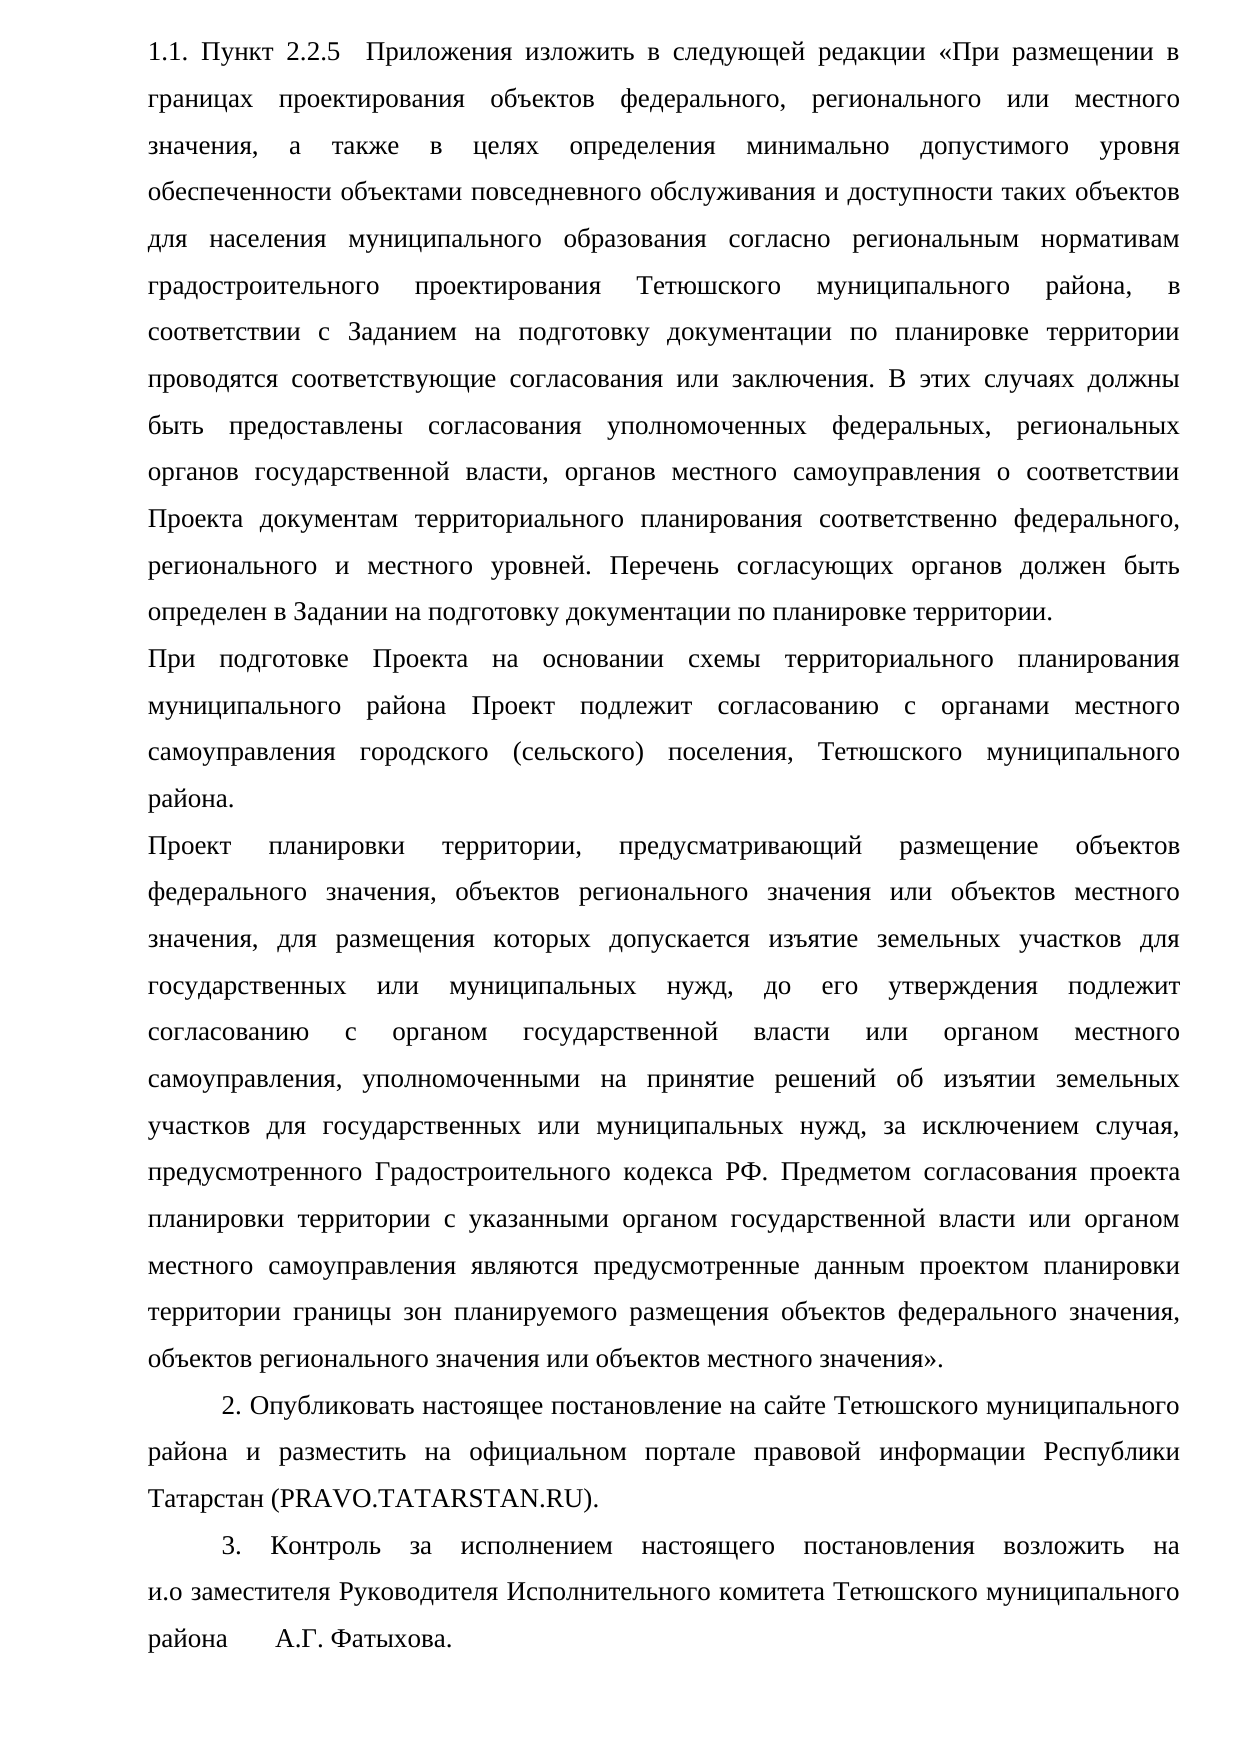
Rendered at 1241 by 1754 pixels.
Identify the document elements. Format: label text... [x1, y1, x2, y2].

text 3. Контроль за исполнением настоящего постановления возложить на и.о заместителя Руководителя Исполнительного комитета Тетюшского муниципального района А.Г. Фатыхова. [148, 1529, 1181, 1653]
text Проект планировки территории, предусматривающий размещение объектов федерального значения, объектов регионального значения или объектов местного значения, для размещения которых допускается изъятие земельных участков для государственных или муниципальных нужд, до его утверждения подлежит согласованию с органом государственной власти или органом местного самоуправления, уполномоченными на принятие решений об изъятии земельных участков для государственных или муниципальных нужд, за исключением случая, предусмотренного Градостроительного кодекса РФ. Предметом согласования проекта планировки территории с указанными органом государственной власти или органом местного самоуправления являются предусмотренные данным проектом планировки территории границы зон планируемого размещения объектов федерального значения, объектов регионального значения или объектов местного значения». [148, 829, 1181, 1373]
text 1.1. Пункт 2.2.5 Приложения изложить в следующей редакции «При размещении в границах проектирования объектов федерального, регионального или местного значения, а также в целях определения минимально допустимого уровня обеспеченности объектами повседневного обслуживания и доступности таких объектов для населения муниципального образования согласно региональным нормативам градостроительного проектирования Тетюшского муниципального района, в соответствии с Заданием на подготовку документации по планировке территории проводятся соответствующие согласования или заключения. В этих случаях должны быть предоставлены согласования уполномоченных федеральных, региональных органов государственной власти, органов местного самоуправления о соответствии Проекта документам территориального планирования соответственно федерального, регионального и местного уровней. Перечень согласующих органов должен быть определен в Задании на подготовку документации по планировке территории. [148, 35, 1181, 627]
text При подготовке Проекта на основании схемы территориального планирования муниципального района Проект подлежит согласованию с органами местного самоуправления городского (сельского) поселения, Тетюшского муниципального района. [148, 642, 1181, 813]
text 2. Опубликовать настоящее постановление на сайте Тетюшского муниципального района и разместить на официальном портале правовой информации Республики Татарстан (PRAVO.TATARSTAN.RU). [148, 1389, 1181, 1513]
